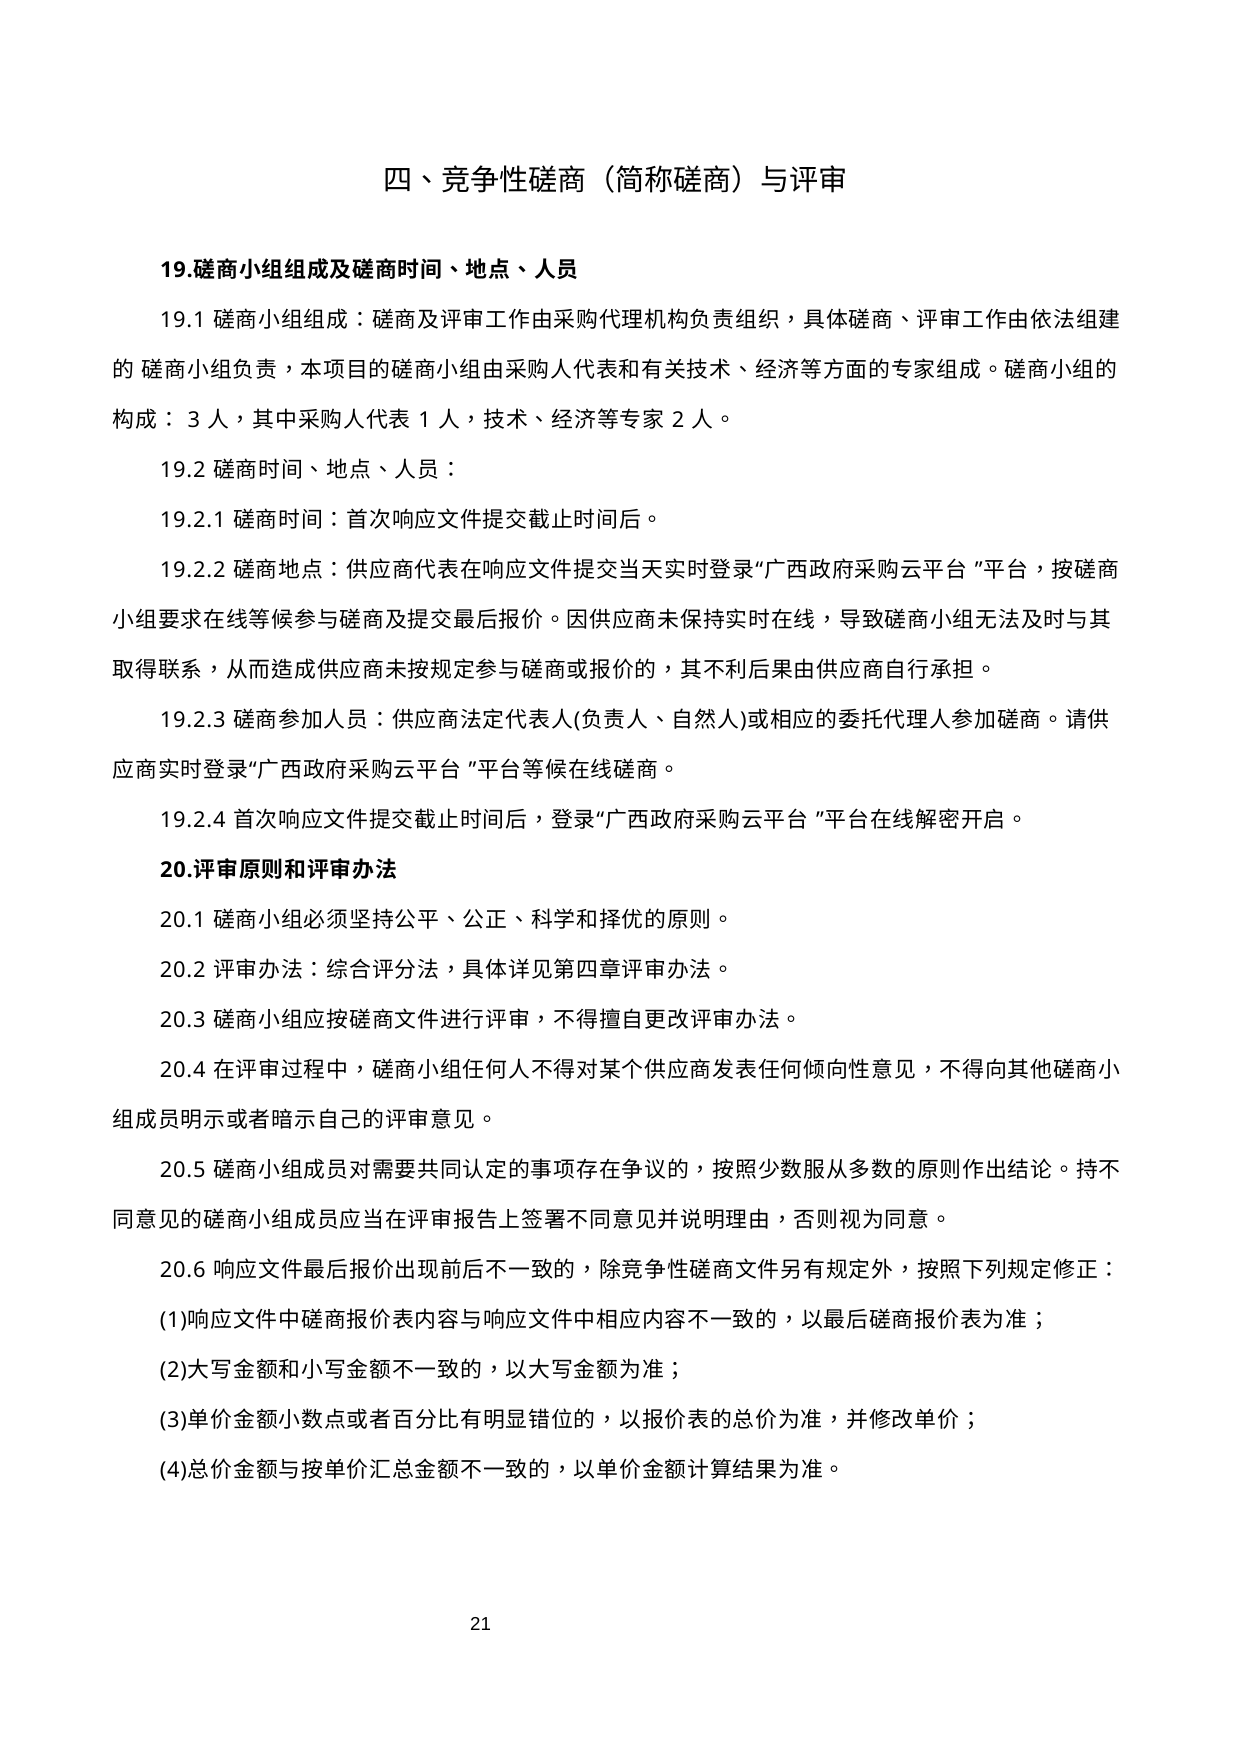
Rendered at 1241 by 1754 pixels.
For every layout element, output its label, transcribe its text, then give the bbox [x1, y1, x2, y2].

text 19.1 磋商小组组成：磋商及评审工作由采购代理机构负责组织，具体磋商、评审工作由依法组建的 磋商小组负责，本项目的磋商小组由采购人代表和有关技术、经济等方面的专家组成。磋商小组的构成： 3 人，其中采购人代表 1 人，技术、经济等专家 2 人。 [112, 288, 1128, 438]
text 四、竞争性磋商（简称磋商）与评审 [383, 159, 1128, 212]
text 19.磋商小组组成及磋商时间、地点、人员 [112, 238, 1128, 288]
text 20.5 磋商小组成员对需要共同认定的事项存在争议的，按照少数服从多数的原则作出结论。持不同意见的磋商小组成员应当在评审报告上签署不同意见并说明理由，否则视为同意。 [112, 1138, 1128, 1238]
text 20.评审原则和评审办法 [112, 838, 1128, 888]
text (2)大写金额和小写金额不一致的，以大写金额为准； [112, 1338, 1128, 1388]
text 20.4 在评审过程中，磋商小组任何人不得对某个供应商发表任何倾向性意见，不得向其他磋商小组成员明示或者暗示自己的评审意见。 [112, 1038, 1128, 1138]
text 19.2.1 磋商时间：首次响应文件提交截止时间后。 [112, 488, 1128, 538]
text (4)总价金额与按单价汇总金额不一致的，以单价金额计算结果为准。 [112, 1438, 1128, 1488]
text 19.2.3 磋商参加人员：供应商法定代表人(负责人、自然人)或相应的委托代理人参加磋商。请供应商实时登录“广西政府采购云平台 ”平台等候在线磋商。 [112, 688, 1128, 788]
text 19.2.4 首次响应文件提交截止时间后，登录“广西政府采购云平台 ”平台在线解密开启。 [112, 788, 1128, 838]
text 20.1 磋商小组必须坚持公平、公正、科学和择优的原则。 [112, 888, 1128, 938]
text (1)响应文件中磋商报价表内容与响应文件中相应内容不一致的，以最后磋商报价表为准； [112, 1288, 1128, 1338]
text 20.3 磋商小组应按磋商文件进行评审，不得擅自更改评审办法。 [112, 988, 1128, 1038]
text 20.6 响应文件最后报价出现前后不一致的，除竞争性磋商文件另有规定外，按照下列规定修正： [112, 1238, 1128, 1288]
text 19.2.2 磋商地点：供应商代表在响应文件提交当天实时登录“广西政府采购云平台 ”平台，按磋商小组要求在线等候参与磋商及提交最后报价。因供应商未保持实时在线，导致磋商小组无法及时与其取得联系，从而造成供应商未按规定参与磋商或报价的，其不利后果由供应商自行承担。 [112, 538, 1128, 688]
text (3)单价金额小数点或者百分比有明显错位的，以报价表的总价为准，并修改单价； [112, 1388, 1128, 1438]
text 20.2 评审办法：综合评分法，具体详见第四章评审办法。 [112, 938, 1128, 988]
text 19.2 磋商时间、地点、人员： [112, 438, 1128, 488]
